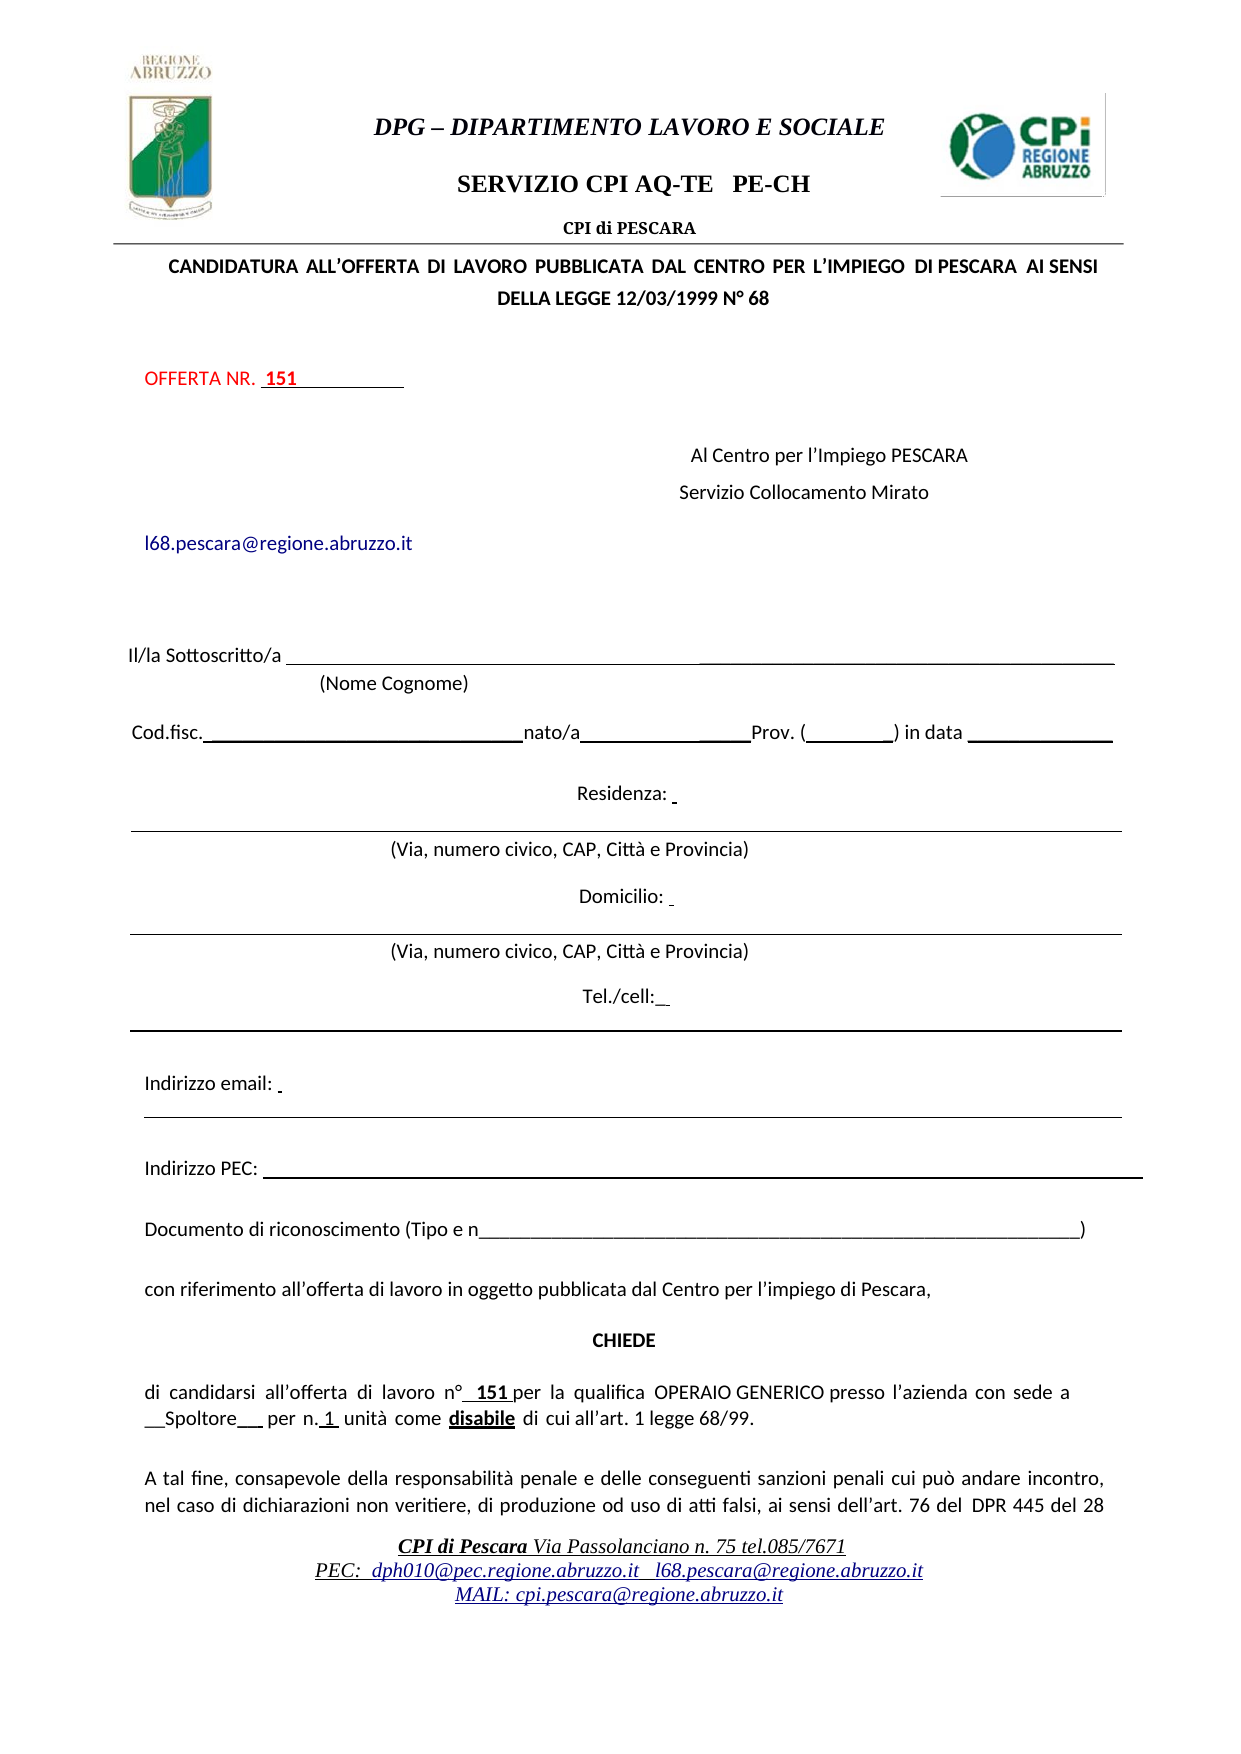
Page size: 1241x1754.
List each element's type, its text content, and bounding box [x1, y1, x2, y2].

text Al Centro per l’Impiego PESCARA [144, 442, 1122, 468]
subtitle di candidarsi all’offerta di lavoro n° 151 per la qualifica OPERAIO GENERICO presso l’azienda con sede a __Spoltore__ per n. 1 unità come disabile di cui all’art. 1 legge 68/99. [144, 1379, 1122, 1430]
subtitle Indirizzo PEC: [144, 1156, 1122, 1181]
subtitle Residenza: [131, 778, 1122, 831]
text OFFERTA NR. 151 [144, 365, 1122, 391]
text Indirizzo email: [144, 1070, 1122, 1117]
picture [124, 46, 213, 227]
subtitle Tel./cell:_ [130, 983, 1122, 1030]
subtitle Domicilio: [130, 880, 1122, 934]
text CANDIDATURA ALL’OFFERTA DI LAVORO PUBBLICATA DAL CENTRO PER L’IMPIEGO DI PESCARA AI SENSI DELLA LEGGE 12/03/1999 N° 68 [144, 253, 1122, 310]
text (Nome Cognome) [319, 670, 1122, 695]
text con riferimento all’offerta di lavoro in oggetto pubblicata dal Centro per l’impiego di Pescara, [144, 1276, 1097, 1302]
picture [940, 93, 1106, 197]
text Il/la Sottoscritto/a ________________________________________ [123, 642, 1122, 668]
text (Via, numero civico, CAP, Città e Provincia) [123, 938, 1016, 964]
subtitle CHIEDE [126, 1327, 1122, 1353]
text Documento di riconoscimento (Tipo e n__________________________________________________________) [144, 1216, 1097, 1241]
text Cod.fisc. ______________________________nato/a _____Prov. ( _) in data ______________ [132, 719, 1122, 745]
text Servizio Collocamento Mirato l68.pescara@regione.abruzzo.it [144, 479, 1122, 555]
text (Via, numero civico, CAP, Città e Provincia) [123, 835, 1016, 862]
